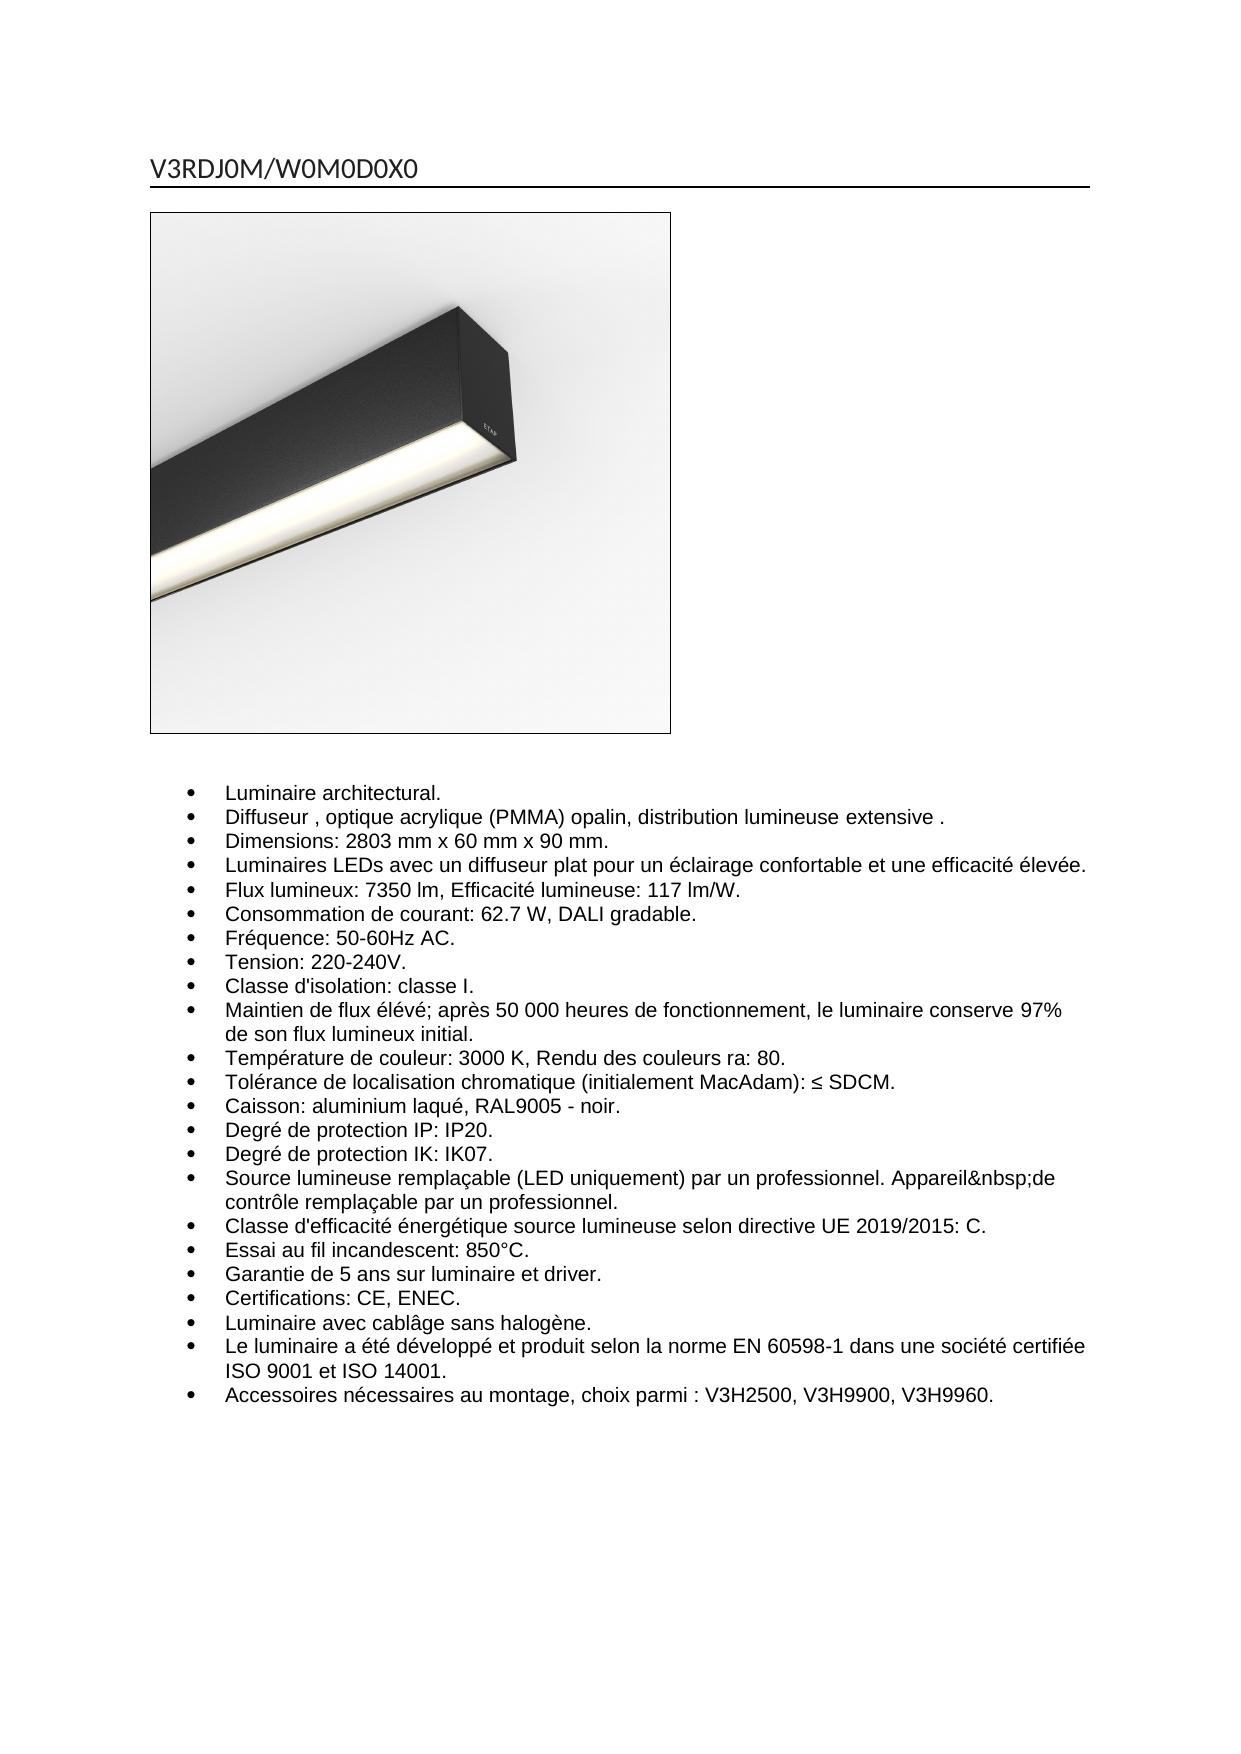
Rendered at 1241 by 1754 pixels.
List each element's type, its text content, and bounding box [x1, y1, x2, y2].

list Luminaires LEDs avec un diffuseur plat pour un éclairage confortable et une efficacité élevée. [187, 853, 1090, 877]
list Degré de protection IK: IK07. [187, 1142, 1090, 1166]
list Classe d'isolation: classe I. [187, 974, 1090, 998]
list Source lumineuse remplaçable (LED uniquement) par un professionnel. Appareil&nbsp;de contrôle remplaçable par un professionnel. [187, 1166, 1090, 1214]
list Degré de protection IP: IP20. [187, 1118, 1090, 1142]
list Flux lumineux: 7350 lm, Efficacité lumineuse: 117 lm/W. [187, 877, 1090, 901]
list Luminaire architectural. [187, 781, 1090, 805]
list Maintien de flux élévé; après 50 000 heures de fonctionnement, le luminaire conserve 97% de son flux lumineux initial. [187, 998, 1090, 1046]
list Garantie de 5 ans sur luminaire et driver. [187, 1262, 1090, 1286]
picture [151, 213, 670, 733]
list Luminaire avec cablâge sans halogène. [187, 1310, 1090, 1334]
list Tolérance de localisation chromatique (initialement MacAdam): ≤ SDCM. [187, 1070, 1090, 1094]
text V3RDJ0M/W0M0D0X0 [150, 150, 1090, 186]
list Tension: 220-240V. [187, 949, 1090, 974]
list Accessoires nécessaires au montage, choix parmi : V3H2500, V3H9900, V3H9960. [187, 1382, 1090, 1406]
list Consommation de courant: 62.7 W, DALI gradable. [187, 901, 1090, 926]
list Température de couleur: 3000 K, Rendu des couleurs ra: 80. [187, 1046, 1090, 1070]
list Fréquence: 50-60Hz AC. [187, 926, 1090, 949]
list Diffuseur , optique acrylique (PMMA) opalin, distribution lumineuse extensive . [187, 805, 1090, 829]
list Classe d'efficacité énergétique source lumineuse selon directive UE 2019/2015: C. [187, 1214, 1090, 1238]
list Le luminaire a été développé et produit selon la norme EN 60598-1 dans une société certifiée ISO 9001 et ISO 14001. [187, 1334, 1090, 1382]
list Essai au fil incandescent: 850°C. [187, 1238, 1090, 1262]
list Certifications: CE, ENEC. [187, 1286, 1090, 1310]
list Caisson: aluminium laqué, RAL9005 - noir. [187, 1094, 1090, 1118]
list Dimensions: 2803 mm x 60 mm x 90 mm. [187, 829, 1090, 853]
